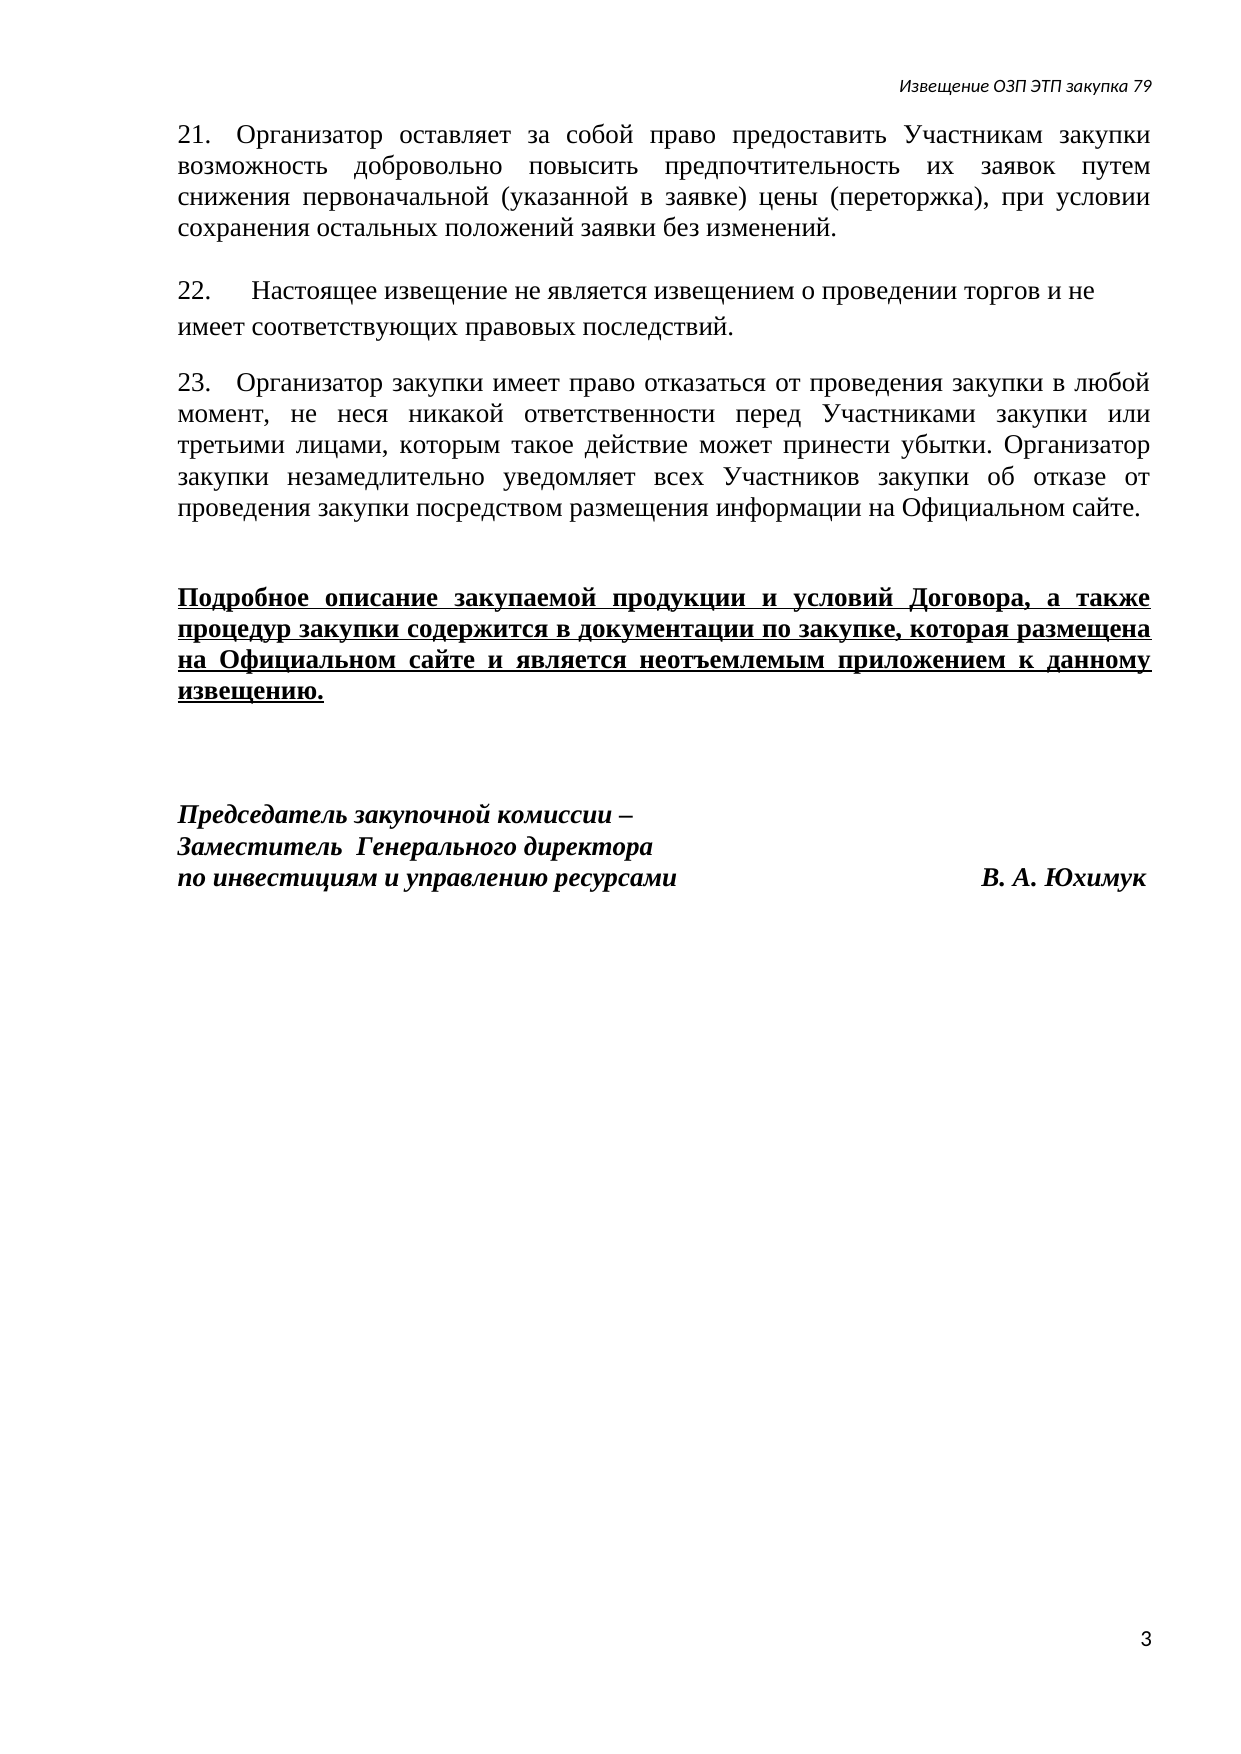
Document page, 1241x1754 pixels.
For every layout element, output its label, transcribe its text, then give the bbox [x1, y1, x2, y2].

text Заместитель Генерального директора [177, 830, 1152, 861]
text по инвестициям и управлению ресурсами В. А. Юхимук [177, 861, 1152, 923]
text Подробное описание закупаемой продукции и условий Договора, а также процедур закупки содержится в документации по закупке, которая размещена на Официальном сайте и является неотъемлемым приложением к данному извещению. [177, 581, 1152, 639]
list Организатор закупки имеет право отказаться от проведения закупки в любой момент, не неся никакой ответственности перед Участниками закупки или третьими лицами, которым такое действие может принести убытки. Организатор закупки незамедлительно уведомляет всех Участников закупки об отказе от проведения закупки посредством размещения информации на Официальном сайте. [177, 366, 1152, 522]
text Подробное описание закупаемой продукции и условий Договора, а также процедур закупки содержится в документации по закупке, которая размещена на Официальном сайте и является неотъемлемым приложением к данному извещению. [177, 640, 1152, 670]
text Председатель закупочной комиссии – [177, 799, 1152, 830]
list Настоящее извещение не является извещением о проведении торгов и не имеет соответствующих правовых последствий. [177, 274, 1152, 341]
list Организатор оставляет за собой право предоставить Участникам закупки возможность добровольно повысить предпочтительность их заявок путем снижения первоначальной (указанной в заявке) цены (переторжка), при условии сохранения остальных положений заявки без изменений. [177, 118, 1152, 243]
text Подробное описание закупаемой продукции и условий Договора, а также процедур закупки содержится в документации по закупке, которая размещена на Официальном сайте и является неотъемлемым приложением к данному извещению. [177, 671, 1152, 705]
